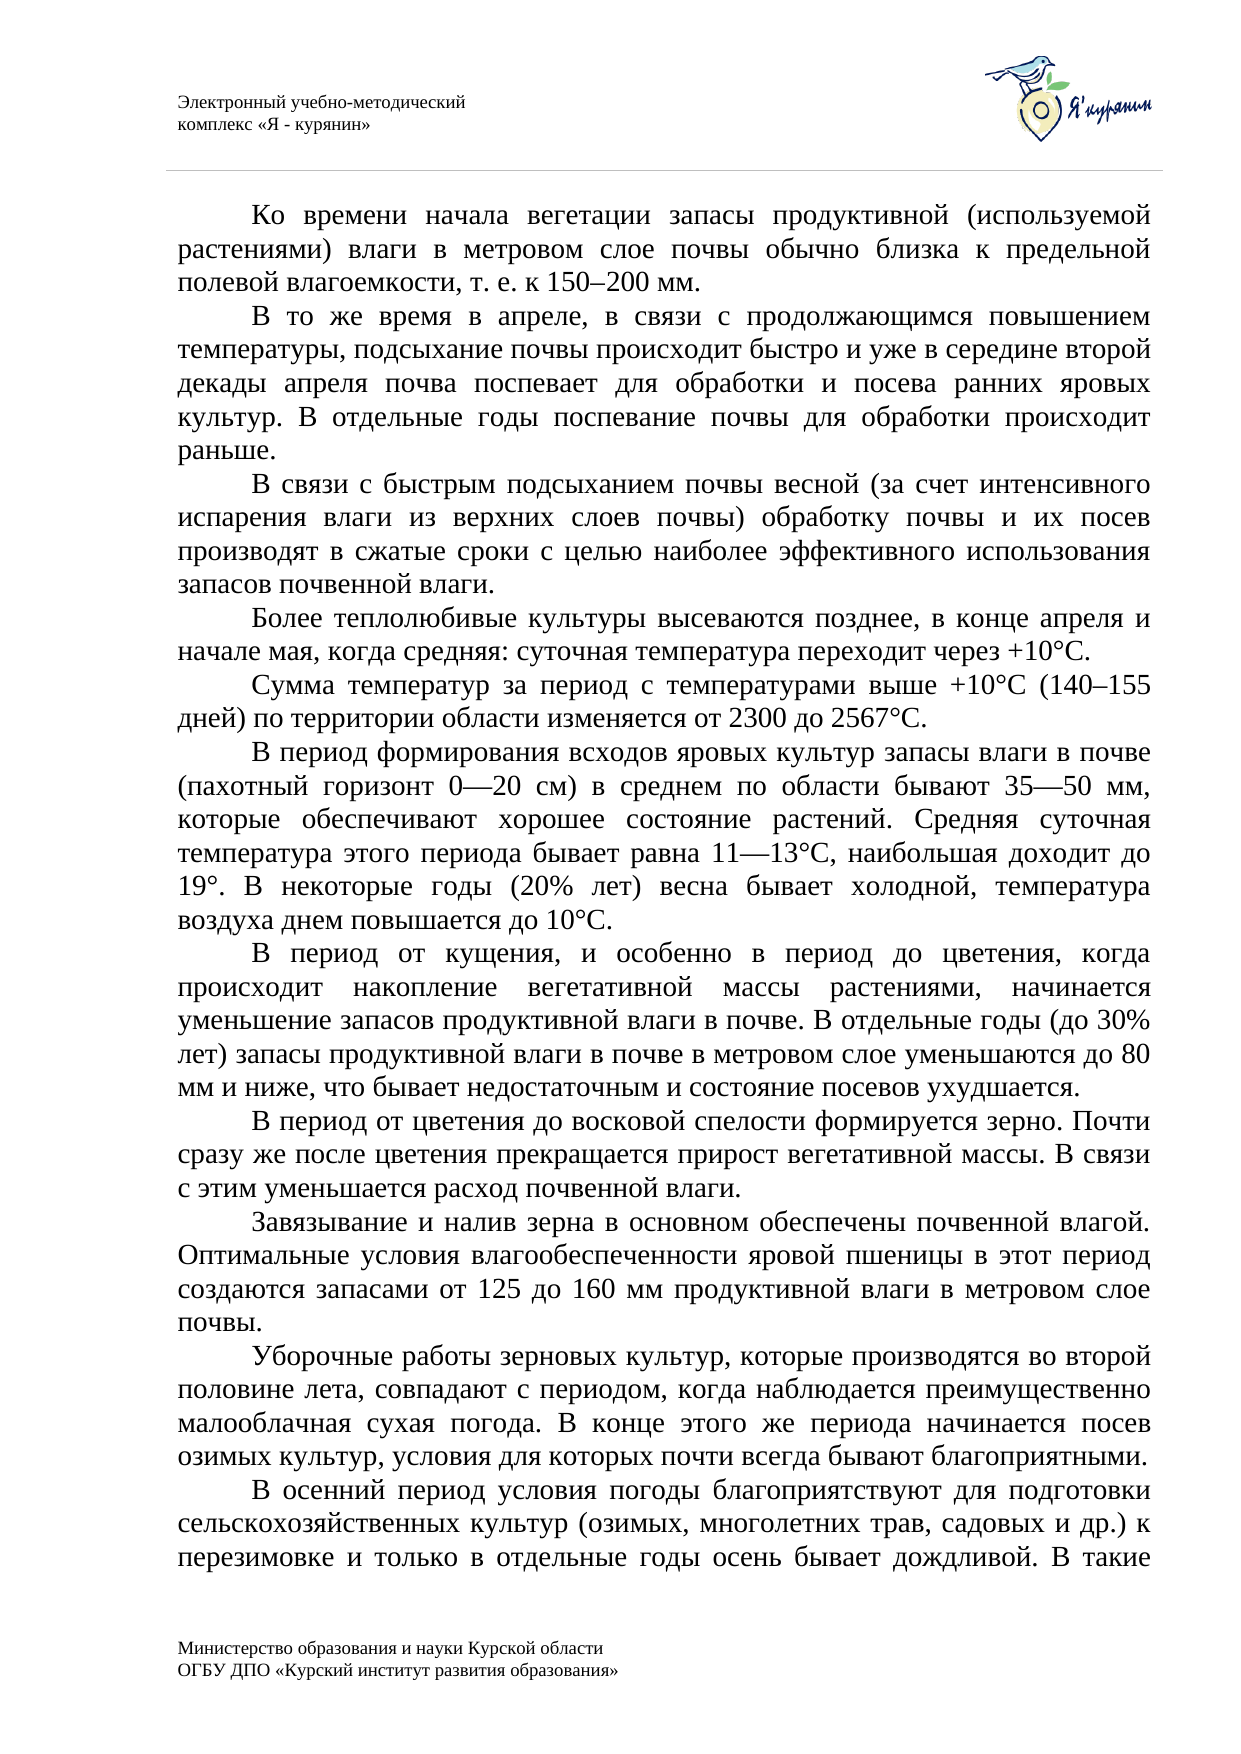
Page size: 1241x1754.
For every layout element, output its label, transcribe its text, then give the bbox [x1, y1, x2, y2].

text В период формирования всходов яровых культур запасы влаги в почве (пахотный горизонт 0—20 см) в среднем по области бывают 35—50 мм, которые обеспечивают хорошее состояние растений. Средняя суточная температура этого периода бывает равна 11—13°С, наибольшая доходит до 19°. В некоторые годы (20% лет) весна бывает холодной, температура воздуха днем повышается до 10°С. [177, 734, 1152, 935]
text В период от цветения до восковой спелости формируется зерно. Почти сразу же после цветения прекращается прирост вегетативной массы. В связи с этим уменьшается расход почвенной влаги. [177, 1103, 1152, 1204]
text В то же время в апреле, в связи с продолжающимся повышением температуры, подсыхание почвы происходит быстро и уже в середине второй декады апреля почва поспевает для обработки и посева ранних яровых культур. В отдельные годы поспевание почвы для обработки происходит раньше. [177, 298, 1152, 466]
text Более теплолюбивые культуры высеваются позднее, в конце апреля и начале мая, когда средняя: суточная температура переходит через +10°С. [177, 600, 1152, 667]
text Завязывание и налив зерна в основном обеспечены почвенной влагой. Оптимальные условия влагообеспеченности яровой пшеницы в этот период создаются запасами от 125 до 160 мм продуктивной влаги в метровом слое почвы. [177, 1204, 1152, 1338]
text В связи с быстрым подсыханием почвы весной (за счет интенсивного испарения влаги из верхних слоев почвы) обработку почвы и их посев производят в сжатые сроки с целью наиболее эффективного использования запасов почвенной влаги. [177, 466, 1152, 600]
text В период от кущения, и особенно в период до цветения, когда происходит накопление вегетативной массы растениями, начинается уменьшение запасов продуктивной влаги в почве. В отдельные годы (до 30% лет) запасы продуктивной влаги в почве в метровом слое уменьшаются до 80 мм и ниже, что бывает недостаточным и состояние посевов ухудшается. [177, 935, 1152, 1103]
text Сумма температур за период с температурами выше +10°С (140–155 дней) по территории области изменяется от 2300 до 2567°С. [177, 667, 1152, 734]
text Ко времени начала вегетации запасы продуктивной (используемой растениями) влаги в метровом слое почвы обычно близка к предельной полевой влагоемкости, т. е. к 150–200 мм. [177, 197, 1152, 298]
picture [985, 56, 1152, 142]
text Уборочные работы зерновых культур, которые производятся во второй половине лета, совпадают с периодом, когда наблюдается преимущественно малооблачная сухая погода. В конце этого же периода начинается посев озимых культур, условия для которых почти всегда бывают благоприятными. [177, 1338, 1152, 1472]
